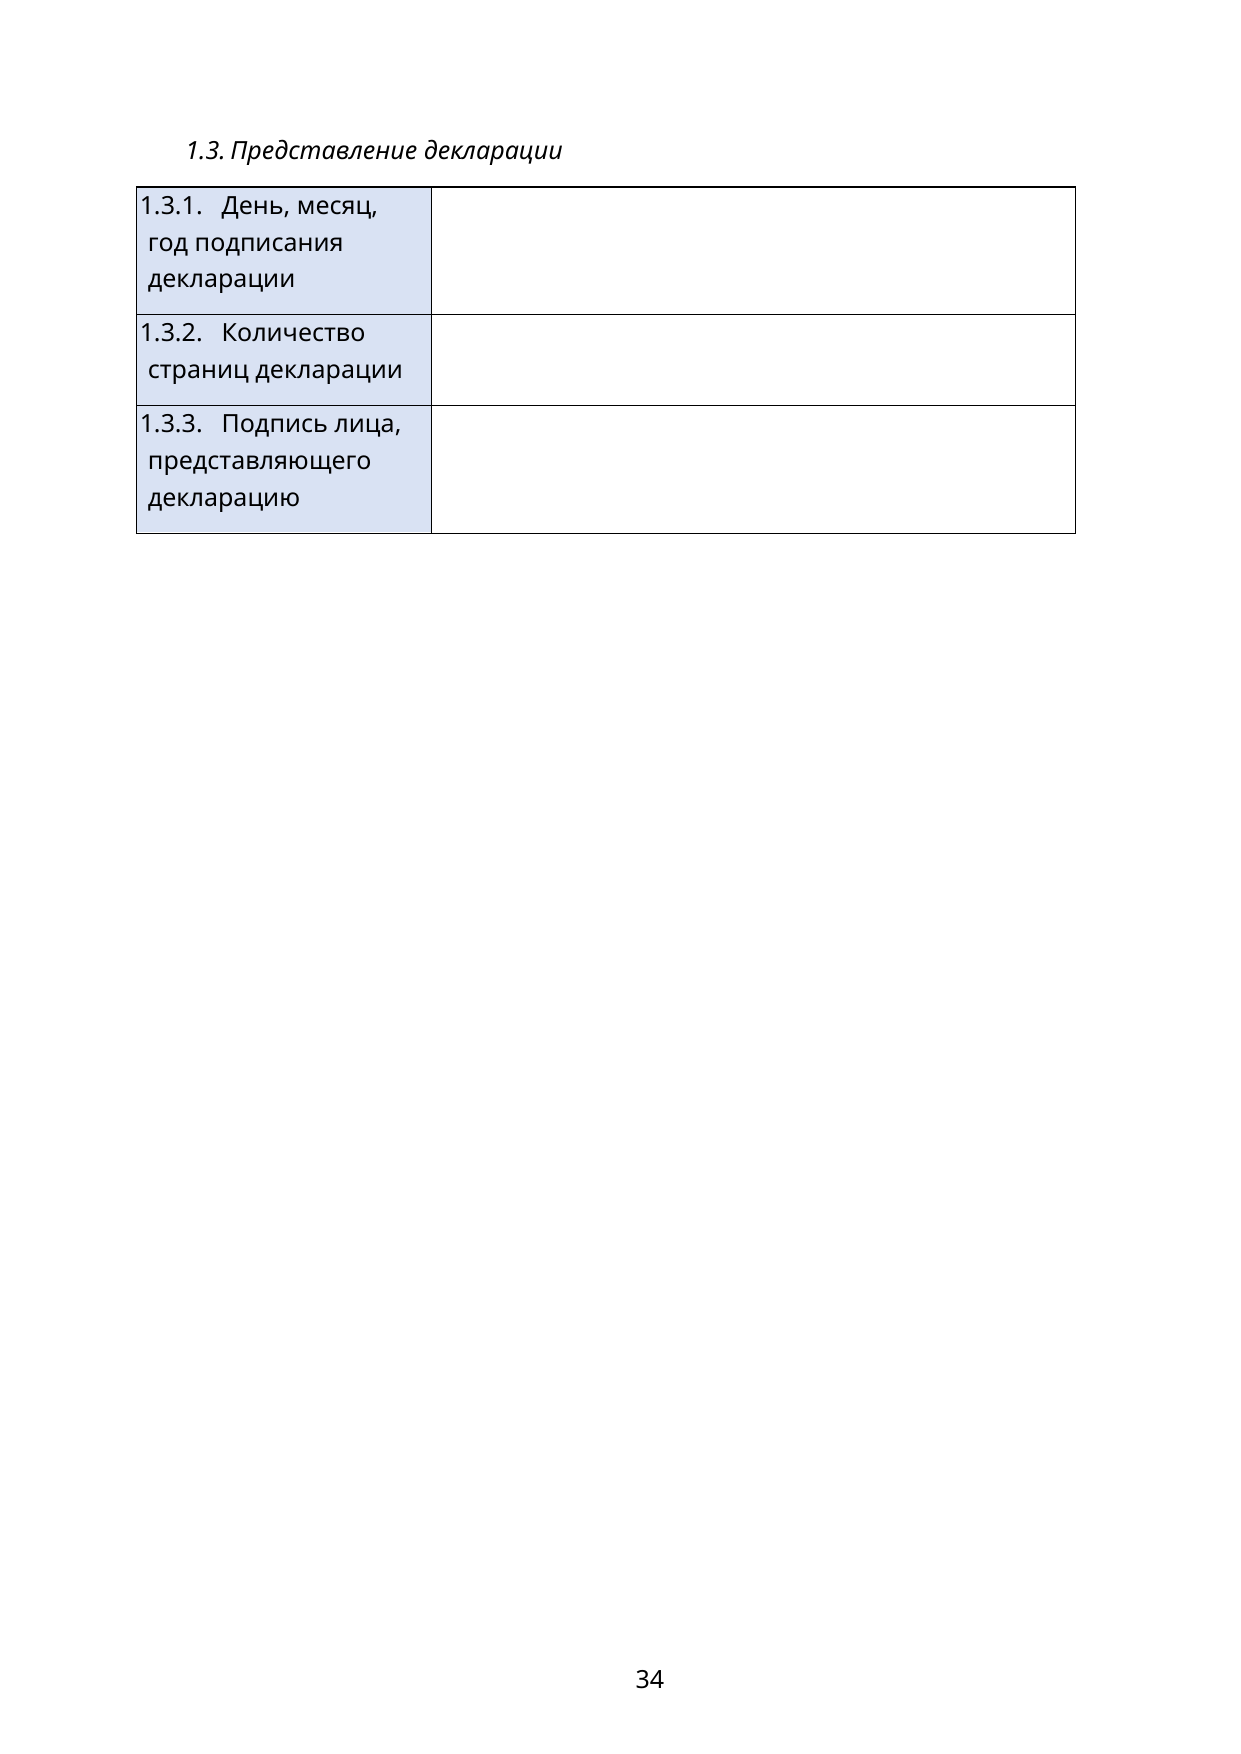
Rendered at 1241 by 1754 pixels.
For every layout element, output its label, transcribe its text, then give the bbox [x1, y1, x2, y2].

list Представление декларации [185, 133, 1152, 167]
table_header [432, 188, 1075, 314]
table_header День, месяц, год подписания декларации [137, 188, 431, 314]
table_cell [432, 315, 1075, 405]
table_cell Подпись лица, представляющего декларацию [137, 406, 431, 532]
table_cell [432, 406, 1075, 532]
table_cell Количество страниц декларации [137, 315, 431, 405]
